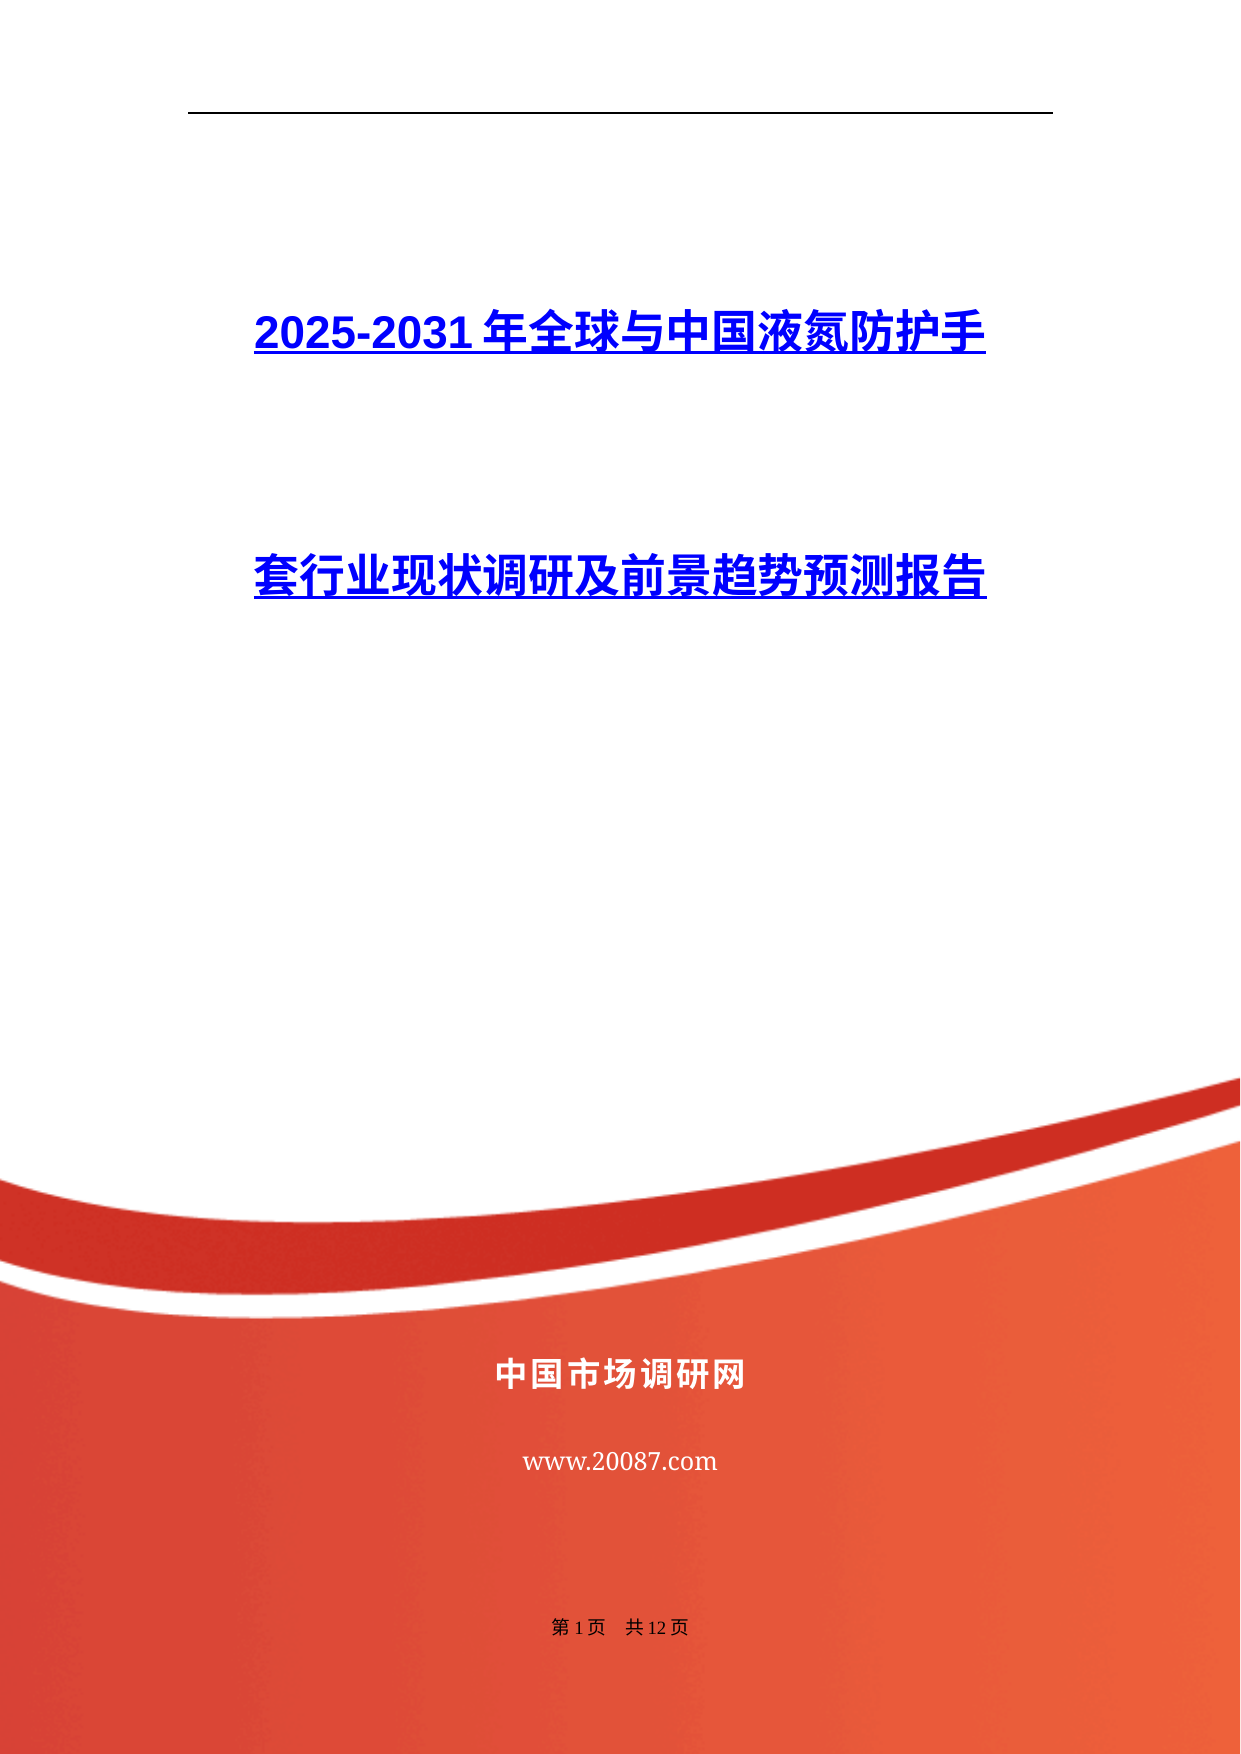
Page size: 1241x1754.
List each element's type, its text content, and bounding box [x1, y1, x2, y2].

subtitle 中国市场调研网 [187, 1339, 1053, 1404]
text www.20087.com [187, 1428, 1053, 1493]
table_header 2025-2031年全球与中国液氮防护手套行业现状调研及前景趋势预测报告 [188, 207, 1053, 773]
picture [0, 1006, 1241, 1754]
